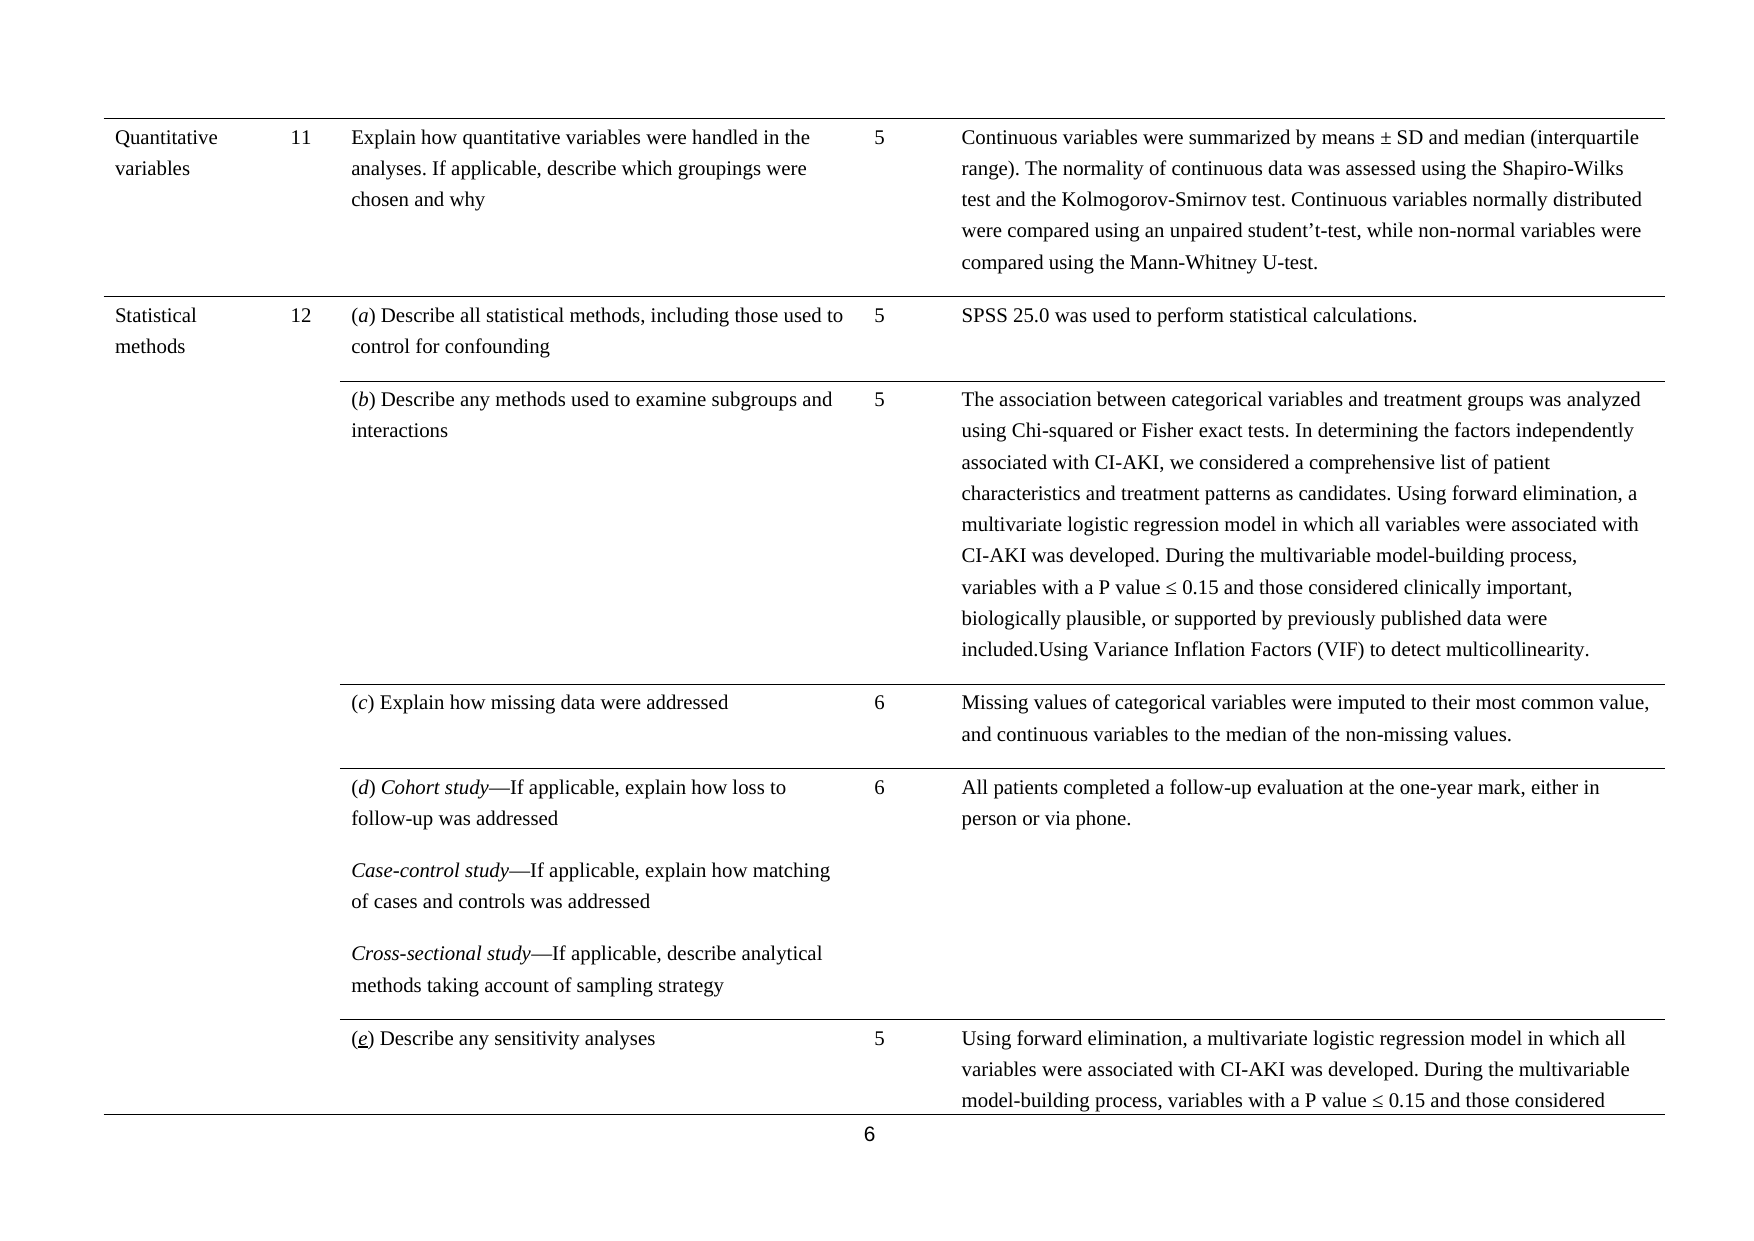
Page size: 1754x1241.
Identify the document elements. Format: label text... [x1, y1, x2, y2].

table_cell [950, 1020, 1665, 1114]
table_header Quantitative variables [104, 119, 262, 296]
table_cell 5 [863, 382, 950, 684]
table_cell 6 [863, 685, 950, 768]
table_cell Statistical methods [104, 297, 262, 1114]
table_cell (a) Describe all statistical methods, including those used to control for confounding [340, 297, 863, 381]
table_cell (c) Explain how missing data were addressed [340, 685, 863, 768]
table_cell SPSS 25.0 was used to perform statistical calculations. [950, 297, 1665, 381]
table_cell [340, 1020, 863, 1114]
table_cell (d) Cohort study—If applicable, explain how loss to follow-up was addressed Case-control study—If applicable, explain how matching of cases and controls was addressed Cross-sectional study—If applicable, describe analytical methods taking account of sampling strategy [340, 769, 863, 1019]
table_cell 6 [863, 769, 950, 1019]
table_header 5 [863, 119, 950, 296]
table_cell The association between categorical variables and treatment groups was analyzed using Chi-squared or Fisher exact tests. In determining the factors independently associated with CI-AKI, we considered a comprehensive list of patient characteristics and treatment patterns as candidates. Using forward elimination, a multivariate logistic regression model in which all variables were associated with CI-AKI was developed. During the multivariable model-building process, variables with a P value ≤ 0.15 and those considered clinically important, biologically plausible, or supported by previously published data were included.Using Variance Inflation Factors (VIF) to detect multicollinearity. [950, 382, 1665, 684]
table_cell 12 [262, 297, 340, 1114]
table_cell 5 [863, 1020, 950, 1114]
table_header Continuous variables were summarized by means ± SD and median (interquartile range). The normality of continuous data was assessed using the Shapiro-Wilks test and the Kolmogorov-Smirnov test. Continuous variables normally distributed were compared using an unpaired student’t-test, while non-normal variables were compared using the Mann-Whitney U-test. [950, 119, 1665, 296]
table_header Explain how quantitative variables were handled in the analyses. If applicable, describe which groupings were chosen and why [340, 119, 863, 296]
table_cell (b) Describe any methods used to examine subgroups and interactions [340, 382, 863, 684]
table_header 11 [262, 119, 340, 296]
table_cell 5 [863, 297, 950, 381]
table_cell Missing values of categorical variables were imputed to their most common value, and continuous variables to the median of the non-missing values. [950, 685, 1665, 768]
table_cell All patients completed a follow-up evaluation at the one-year mark, either in person or via phone. [950, 769, 1665, 1019]
